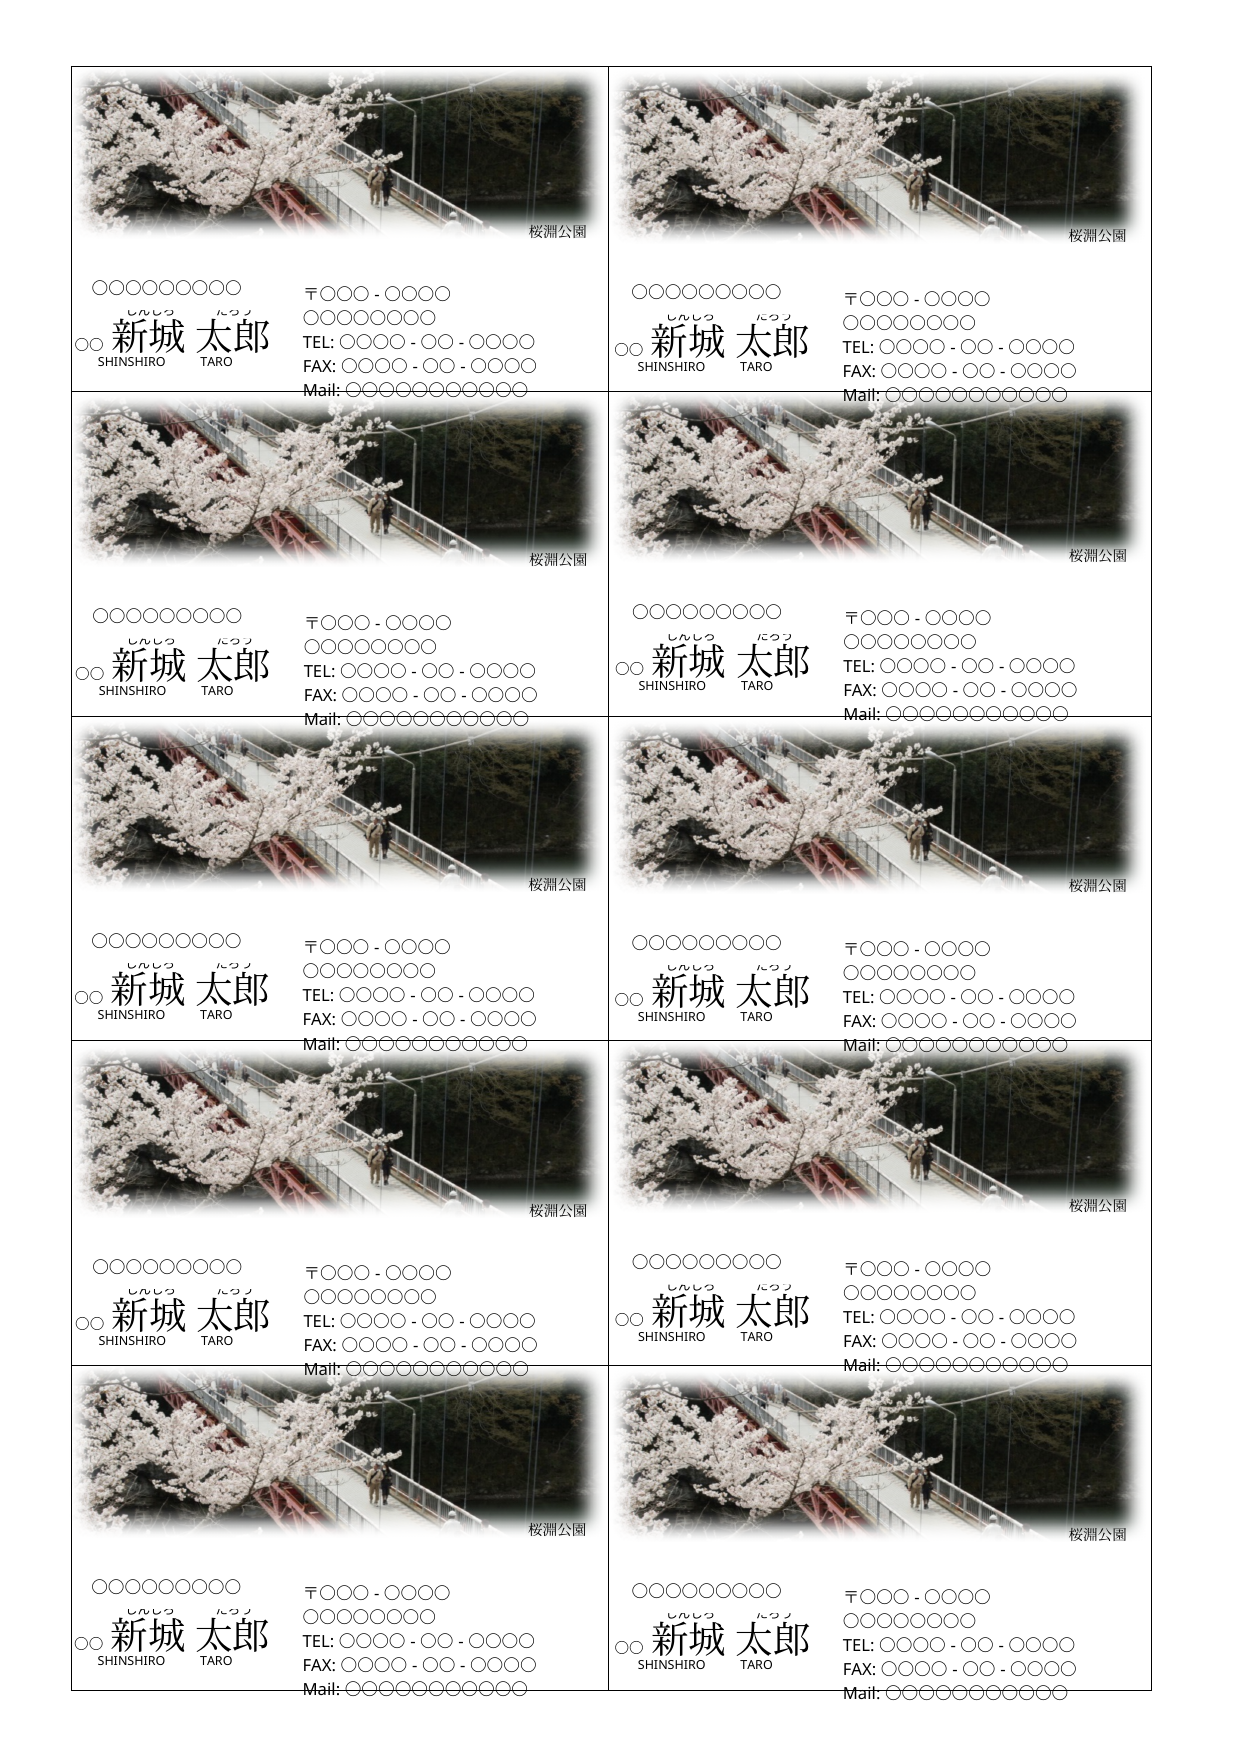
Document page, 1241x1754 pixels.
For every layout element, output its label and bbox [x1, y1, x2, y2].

picture [639, 419, 1118, 534]
table_cell [72, 1041, 608, 1365]
picture [638, 100, 1117, 215]
table_header [72, 67, 608, 391]
picture [639, 1069, 1118, 1184]
picture [99, 95, 578, 210]
table_header [609, 67, 1151, 391]
picture [98, 1394, 577, 1509]
picture [639, 1398, 1118, 1513]
table_cell [72, 392, 608, 716]
picture [99, 1074, 578, 1189]
table_cell [609, 1366, 1151, 1690]
picture [99, 423, 578, 538]
table_cell [72, 1366, 608, 1690]
table_cell [72, 717, 608, 1040]
table_cell [609, 717, 1151, 1040]
table_cell [609, 392, 1151, 716]
picture [639, 750, 1118, 865]
picture [98, 748, 577, 863]
table_cell [609, 1041, 1151, 1365]
